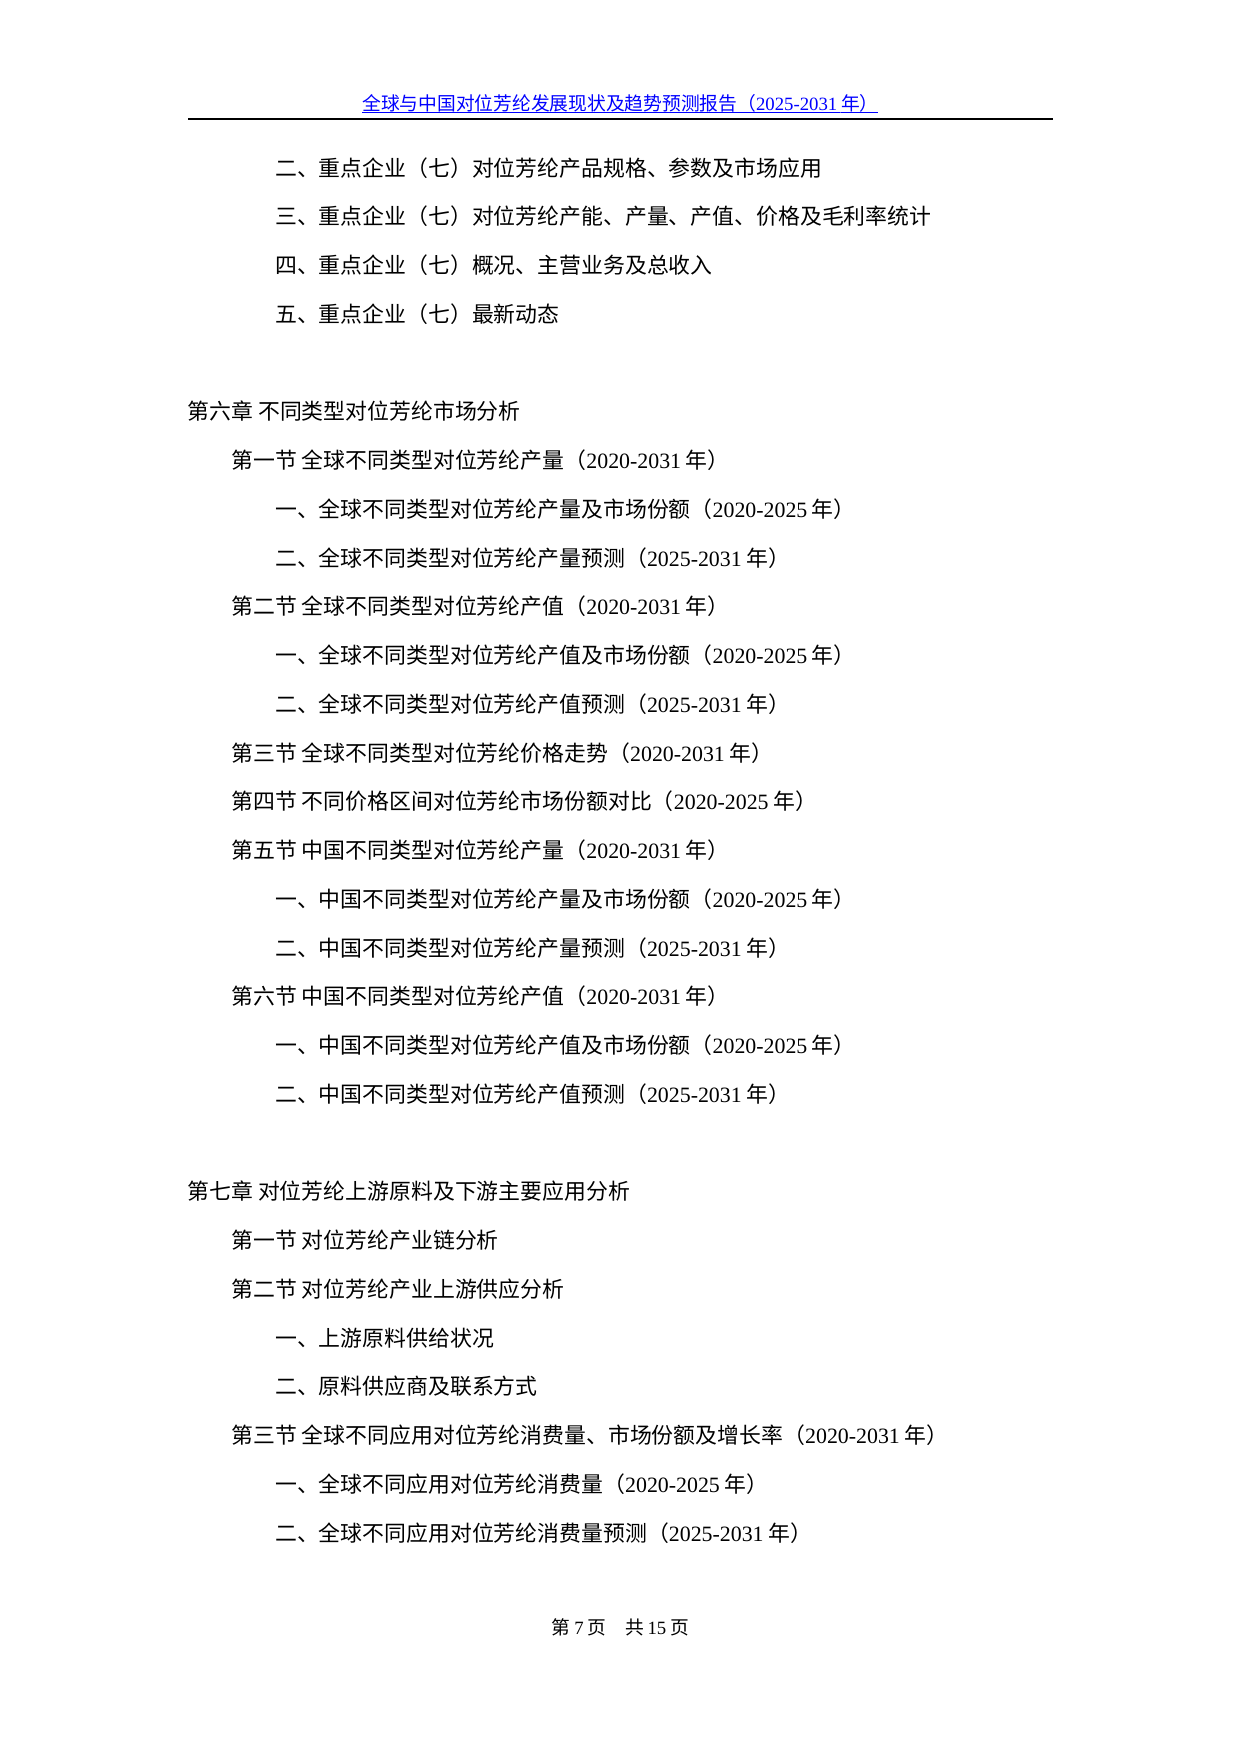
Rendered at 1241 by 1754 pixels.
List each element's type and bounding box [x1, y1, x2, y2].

text [187, 150, 1053, 1548]
